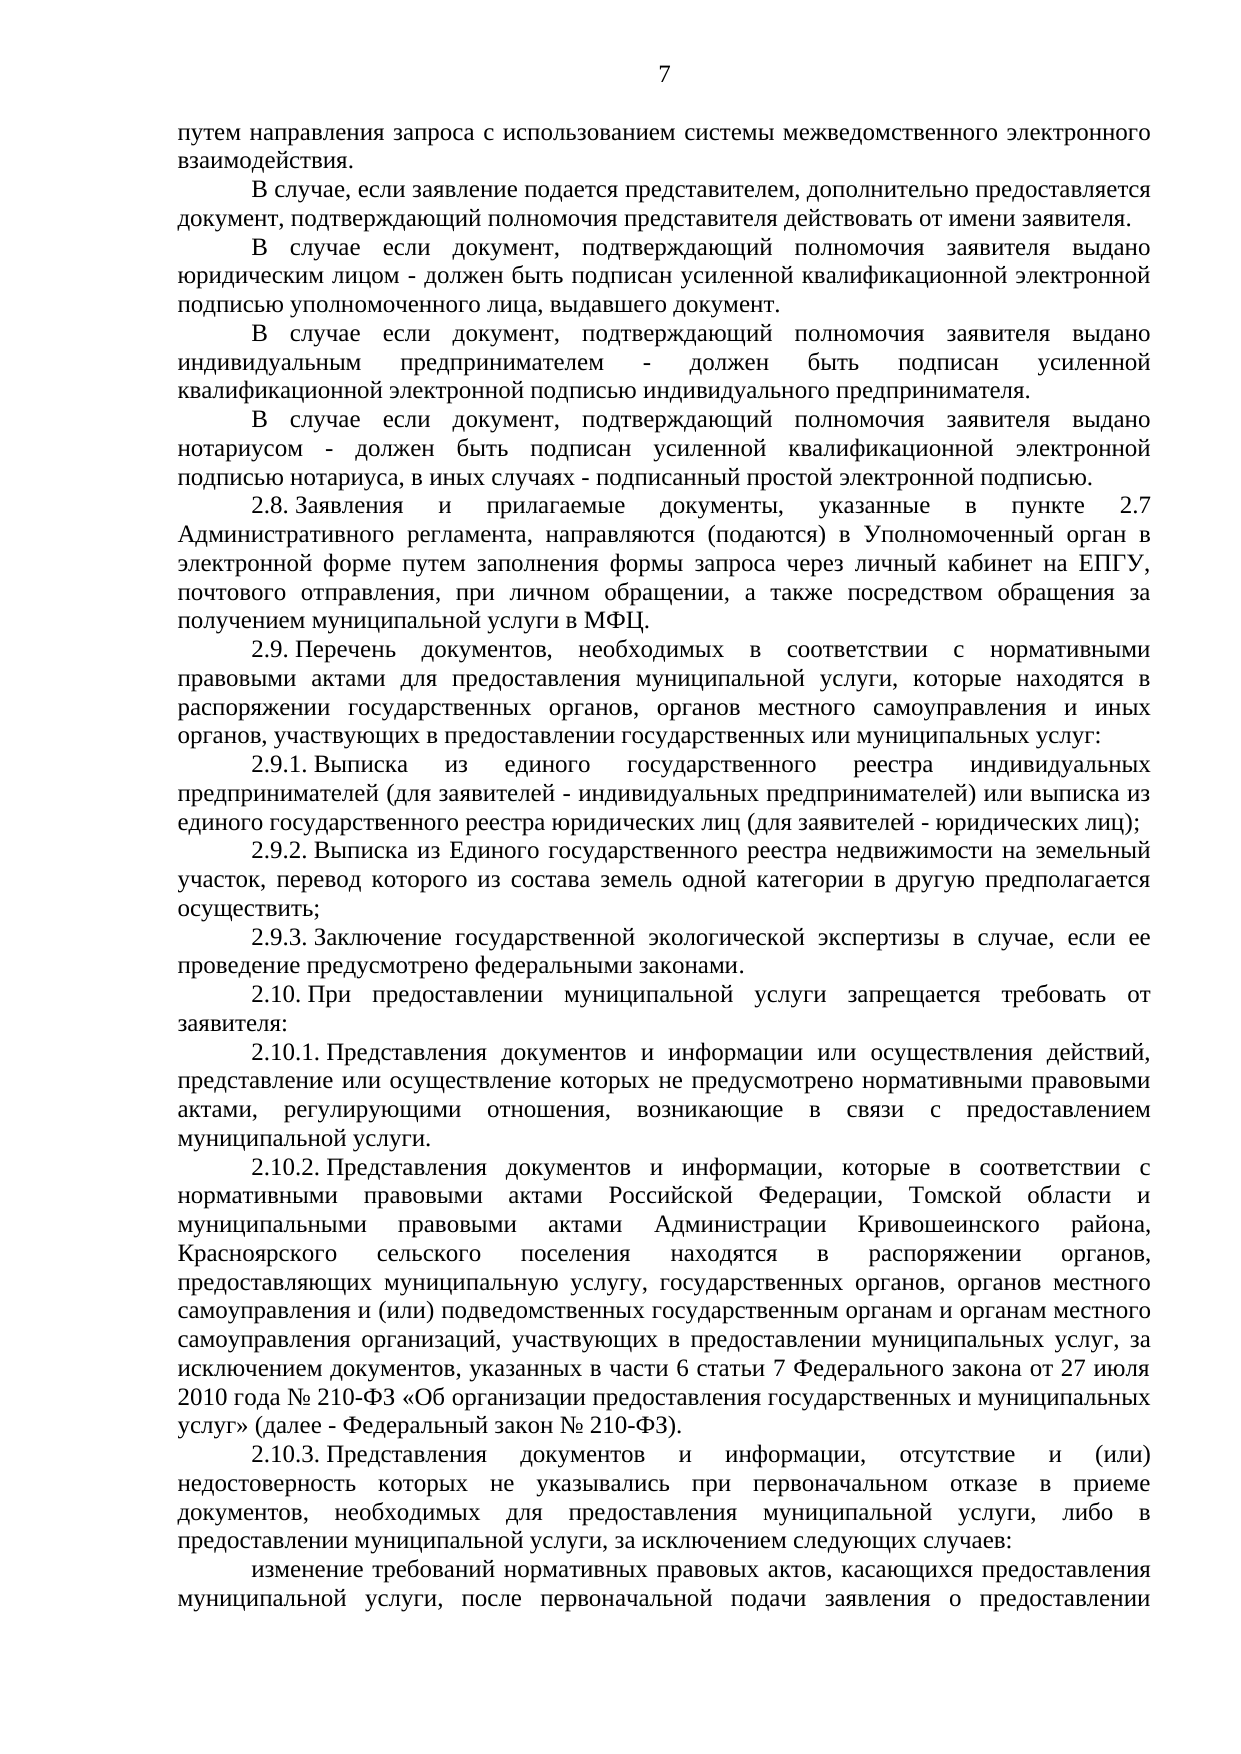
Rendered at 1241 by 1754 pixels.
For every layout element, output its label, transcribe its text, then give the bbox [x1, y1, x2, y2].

text 2.10.3. Представления документов и информации, отсутствие и (или) недостоверность которых не указывались при первоначальном отказе в приеме документов, необходимых для предоставления муниципальной услуги, либо в предоставлении муниципальной услуги, за исключением следующих случаев: [177, 1439, 1152, 1554]
text 2.9.1. Выписка из единого государственного реестра индивидуальных предпринимателей (для заявителей - индивидуальных предпринимателей) или выписка из единого государственного реестра юридических лиц (для заявителей - юридических лиц); [177, 749, 1152, 835]
text В случае, если заявление подается представителем, дополнительно предоставляется документ, подтверждающий полномочия представителя действовать от имени заявителя. [177, 174, 1152, 232]
text 2.9.3. Заключение государственной экологической экспертизы в случае, если ее проведение предусмотрено федеральными законами. [177, 922, 1152, 979]
text В случае если документ, подтверждающий полномочия заявителя выдано нотариусом - должен быть подписан усиленной квалификационной электронной подписью нотариуса, в иных случаях - подписанный простой электронной подписью. [177, 404, 1152, 490]
text В случае если документ, подтверждающий полномочия заявителя выдано индивидуальным предпринимателем - должен быть подписан усиленной квалификационной электронной подписью индивидуального предпринимателя. [177, 318, 1152, 404]
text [177, 117, 1152, 174]
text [177, 1554, 1152, 1612]
text 2.10.2. Представления документов и информации, которые в соответствии с нормативными правовыми актами Российской Федерации, Томской области и муниципальными правовыми актами Администрации Кривошеинского района, Красноярского сельского поселения находятся в распоряжении органов, предоставляющих муниципальную услугу, государственных органов, органов местного самоуправления и (или) подведомственных государственным органам и органам местного самоуправления организаций, участвующих в предоставлении муниципальных услуг, за исключением документов, указанных в части 6 статьи 7 Федерального закона от 27 июля 2010 года № 210-ФЗ «Об организации предоставления государственных и муниципальных услуг» (далее - Федеральный закон № 210-ФЗ). [177, 1152, 1152, 1439]
text 2.9.2. Выписка из Единого государственного реестра недвижимости на земельный участок, перевод которого из состава земель одной категории в другую предполагается осуществить; [177, 835, 1152, 922]
text 2.10. При предоставлении муниципальной услуги запрещается требовать от заявителя: [177, 979, 1152, 1037]
text В случае если документ, подтверждающий полномочия заявителя выдано юридическим лицом - должен быть подписан усиленной квалификационной электронной подписью уполномоченного лица, выдавшего документ. [177, 232, 1152, 318]
text 2.10.1. Представления документов и информации или осуществления действий, представление или осуществление которых не предусмотрено нормативными правовыми актами, регулирующими отношения, возникающие в связи с предоставлением муниципальной услуги. [177, 1037, 1152, 1152]
text 2.8. Заявления и прилагаемые документы, указанные в пункте 2.7 Административного регламента, направляются (подаются) в Уполномоченный орган в электронной форме путем заполнения формы запроса через личный кабинет на ЕПГУ, почтового отправления, при личном обращении, а также посредством обращения за получением муниципальной услуги в МФЦ. [177, 490, 1152, 634]
text 2.9. Перечень документов, необходимых в соответствии с нормативными правовыми актами для предоставления муниципальной услуги, которые находятся в распоряжении государственных органов, органов местного самоуправления и иных органов, участвующих в предоставлении государственных или муниципальных услуг: [177, 634, 1152, 749]
